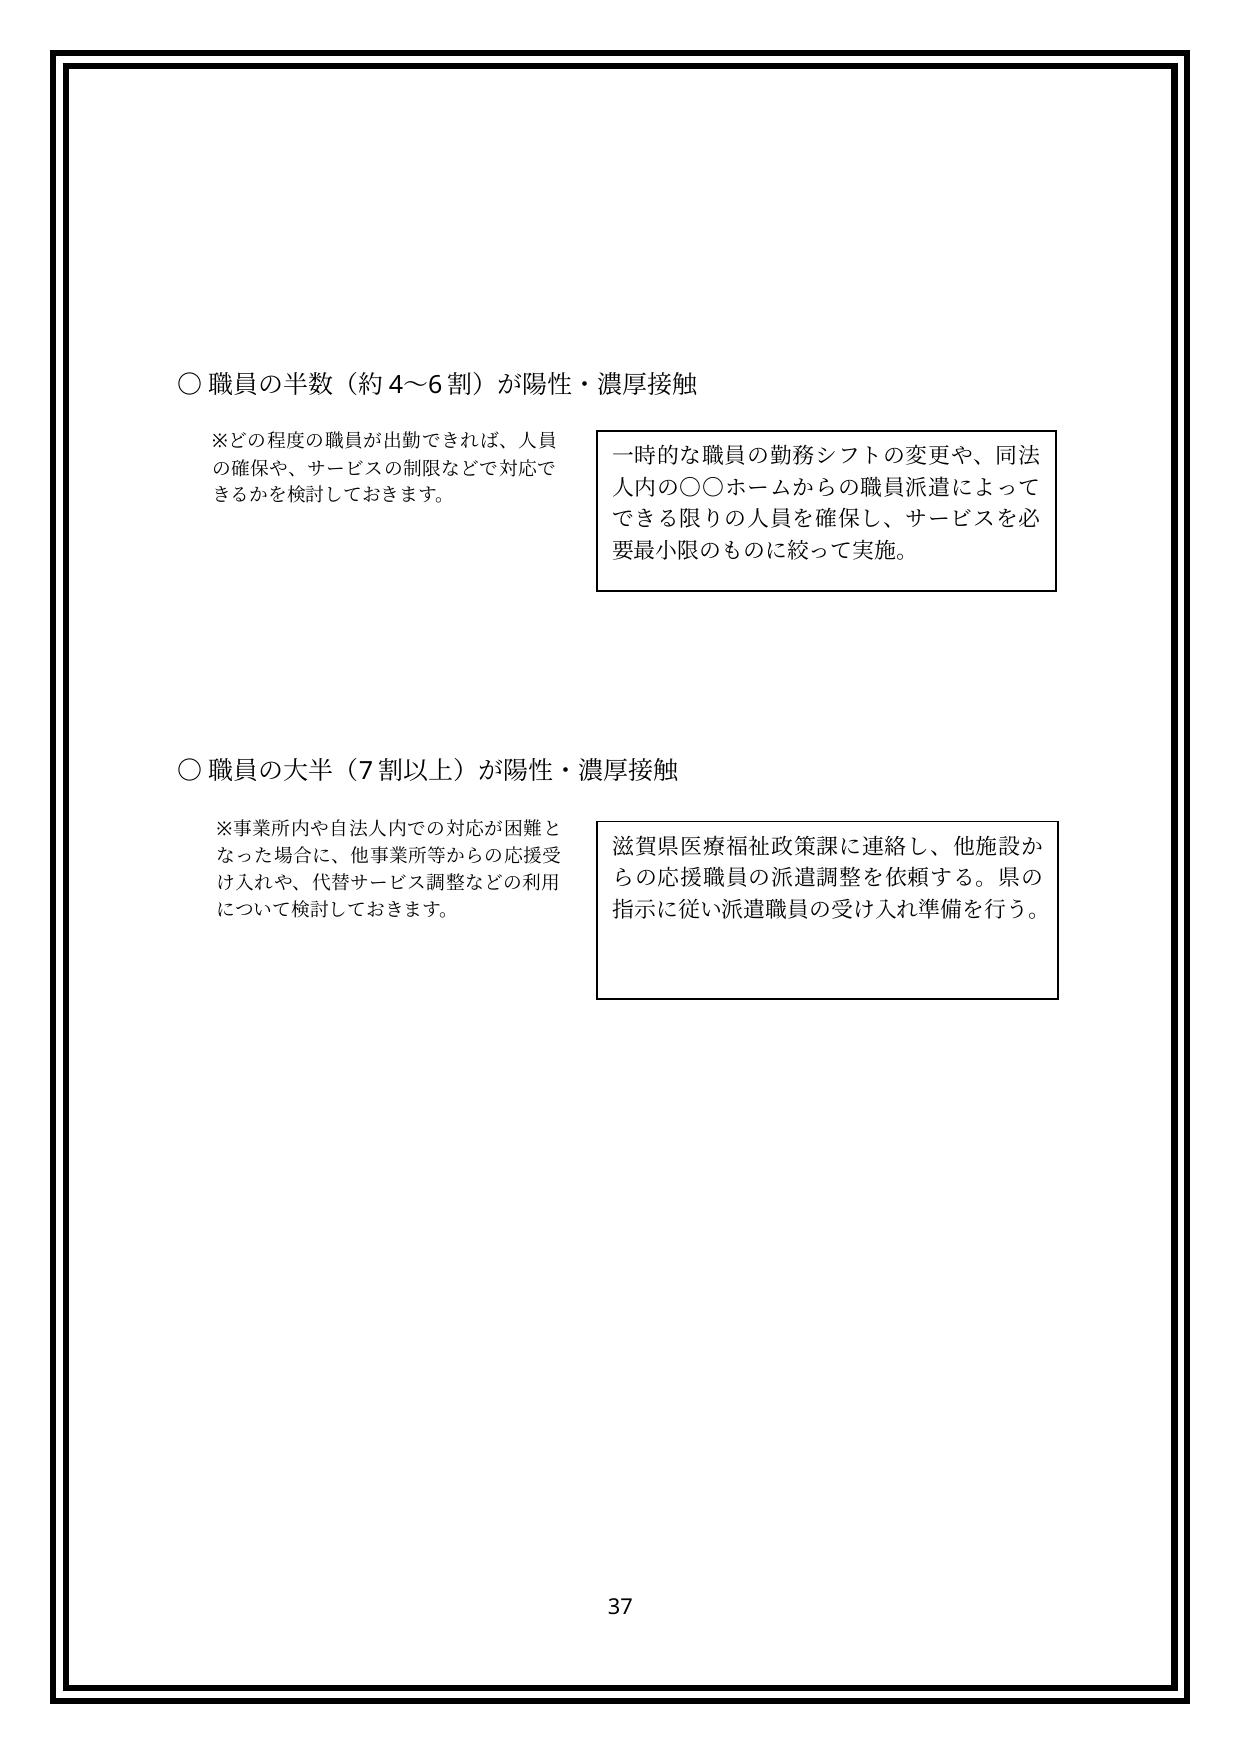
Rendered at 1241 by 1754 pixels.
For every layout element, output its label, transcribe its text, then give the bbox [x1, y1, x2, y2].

text 〇 職員の大半（7割以上）が陽性・濃厚接触 [177, 734, 1063, 804]
text 〇 職員の半数（約4～6割）が陽性・濃厚接触 [177, 348, 1063, 418]
